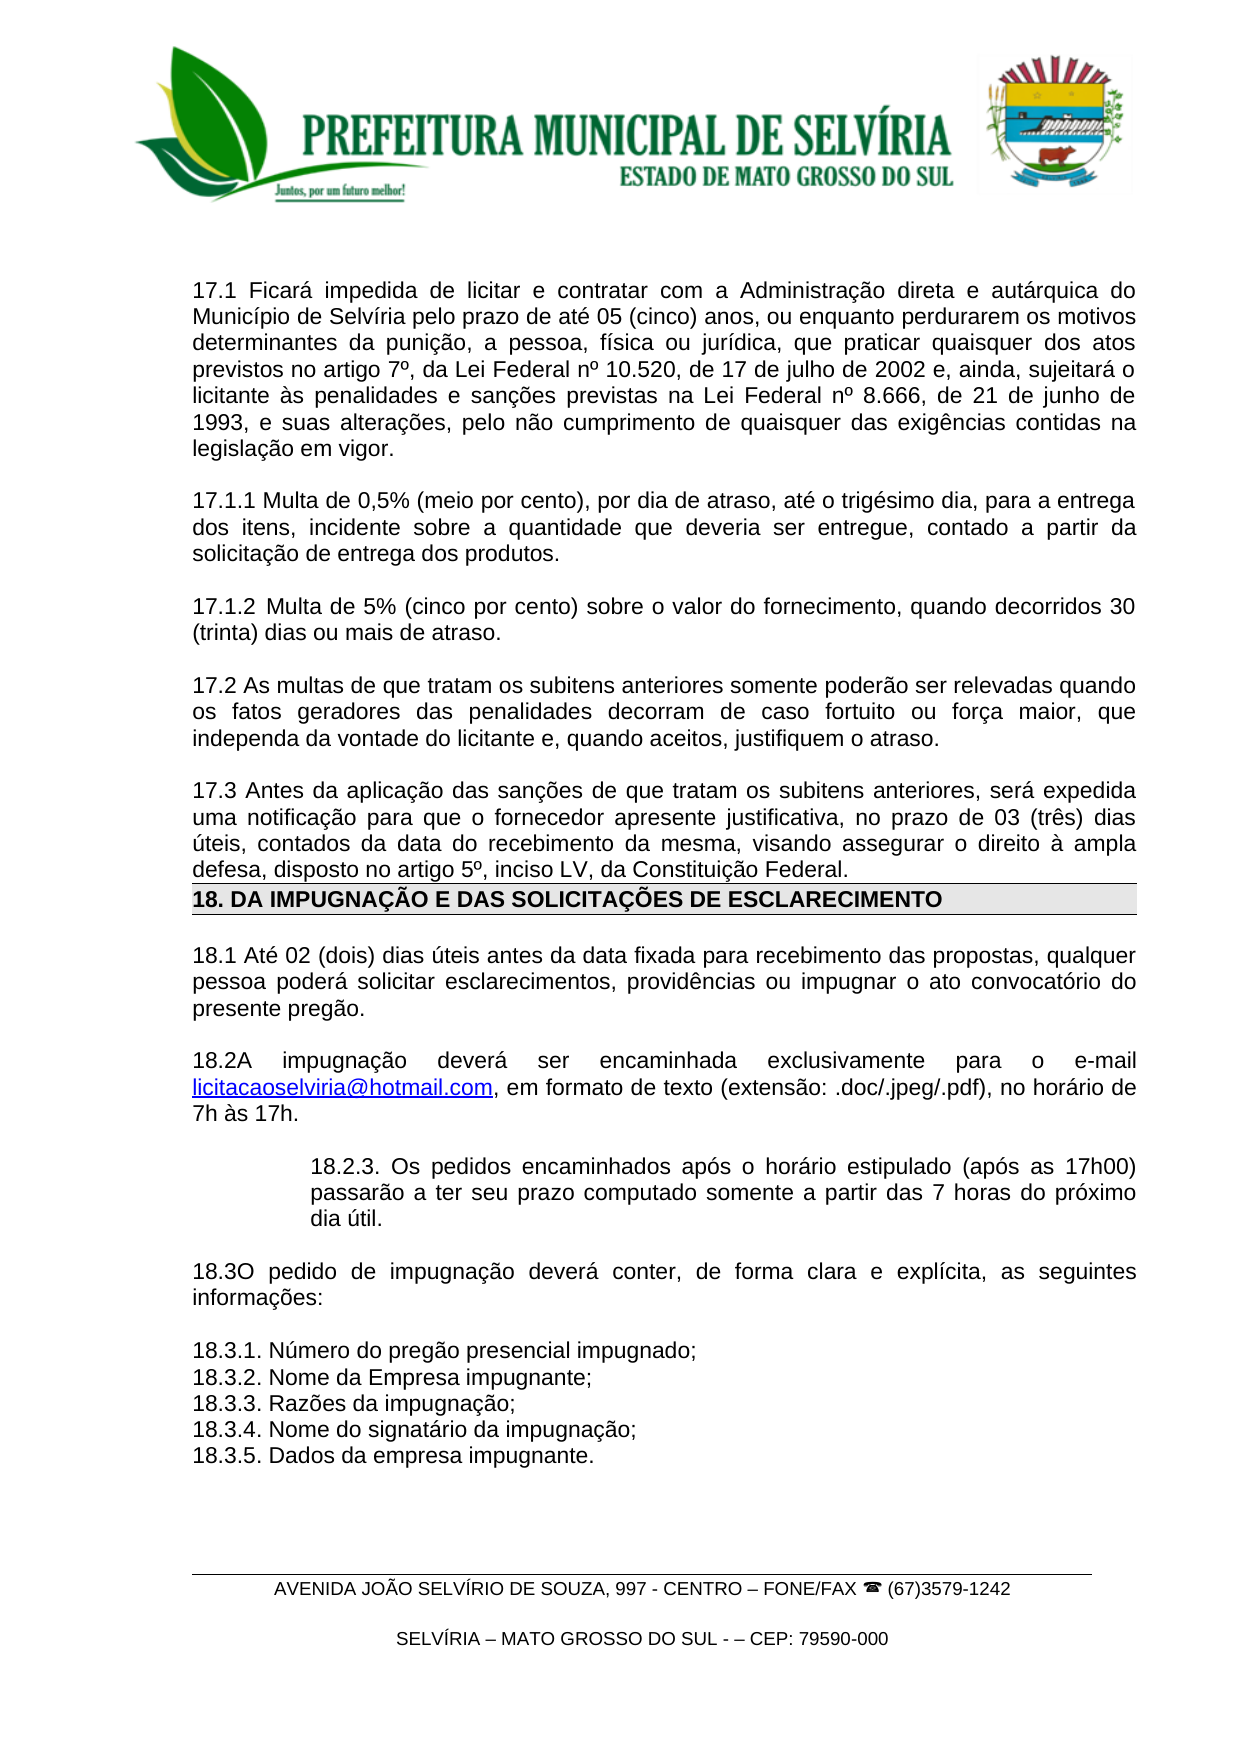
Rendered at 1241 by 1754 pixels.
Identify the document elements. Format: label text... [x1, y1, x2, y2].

subtitle 17.1 Ficará impedida de licitar e contratar com a Administração direta e autárquica do Município de Selvíria pelo prazo de até 05 (cinco) anos, ou enquanto perdurarem os motivos determinantes da punição, a pessoa, física ou jurídica, que praticar quaisquer dos atos previstos no artigo 7º, da Lei Federal nº 10.520, de 17 de julho de 2002 e, ainda, sujeitará o licitante às penalidades e sanções previstas na Lei Federal nº 8.666, de 21 de junho de 1993, e suas alterações, pelo não cumprimento de quaisquer das exigências contidas na legislação em vigor. [192, 277, 1137, 461]
text 18.2.3. Os pedidos encaminhados após o horário estipulado (após as 17h00) passarão a ter seu prazo computado somente a partir das 7 horas do próximo dia útil. [310, 1153, 1137, 1232]
text 18. DA IMPUGNAÇÃO E DAS SOLICITAÇÕES DE ESCLARECIMENTO [192, 884, 1137, 914]
text 18.3.2. Nome da Empresa impugnante; [192, 1363, 1137, 1390]
text 18.3.4. Nome do signatário da impugnação; [192, 1416, 1137, 1442]
subtitle 17.1.1 Multa de 0,5% (meio por cento), por dia de atraso, até o trigésimo dia, para a entrega dos itens, incidente sobre a quantidade que deveria ser entregue, contado a partir da solicitação de entrega dos produtos. [192, 487, 1137, 567]
text 18.3O pedido de impugnação deverá conter, de forma clara e explícita, as seguintes informações: [192, 1258, 1137, 1311]
text 18.2A impugnação deverá ser encaminhada exclusivamente para o e-mail licitacaoselviria@hotmail.com, em formato de texto (extensão: .doc/.jpeg/.pdf), no horário de 7h às 17h. [192, 1047, 1137, 1126]
subtitle 17.2 As multas de que tratam os subitens anteriores somente poderão ser relevadas quando os fatos geradores das penalidades decorram de caso fortuito ou força maior, que independa da vontade do licitante e, quando aceitos, justifiquem o atraso. [192, 672, 1137, 751]
text 18.3.3. Razões da impugnação; [192, 1390, 1137, 1416]
subtitle 17.1.2 Multa de 5% (cinco por cento) sobre o valor do fornecimento, quando decorridos 30 (trinta) dias ou mais de atraso. [192, 593, 1137, 646]
text 18.1 Até 02 (dois) dias úteis antes da data fixada para recebimento das propostas, qualquer pessoa poderá solicitar esclarecimentos, providências ou impugnar o ato convocatório do presente pregão. [192, 942, 1137, 1021]
text 18.3.1. Número do pregão presencial impugnado; [192, 1337, 1137, 1363]
picture [132, 44, 1152, 226]
subtitle 17.3 Antes da aplicação das sanções de que tratam os subitens anteriores, será expedida uma notificação para que o fornecedor apresente justificativa, no prazo de 03 (três) dias úteis, contados da data do recebimento da mesma, visando assegurar o direito à ampla defesa, disposto no artigo 5º, inciso LV, da Constituição Federal. [192, 777, 1137, 883]
text 18.3.5. Dados da empresa impugnante. [192, 1442, 1137, 1469]
